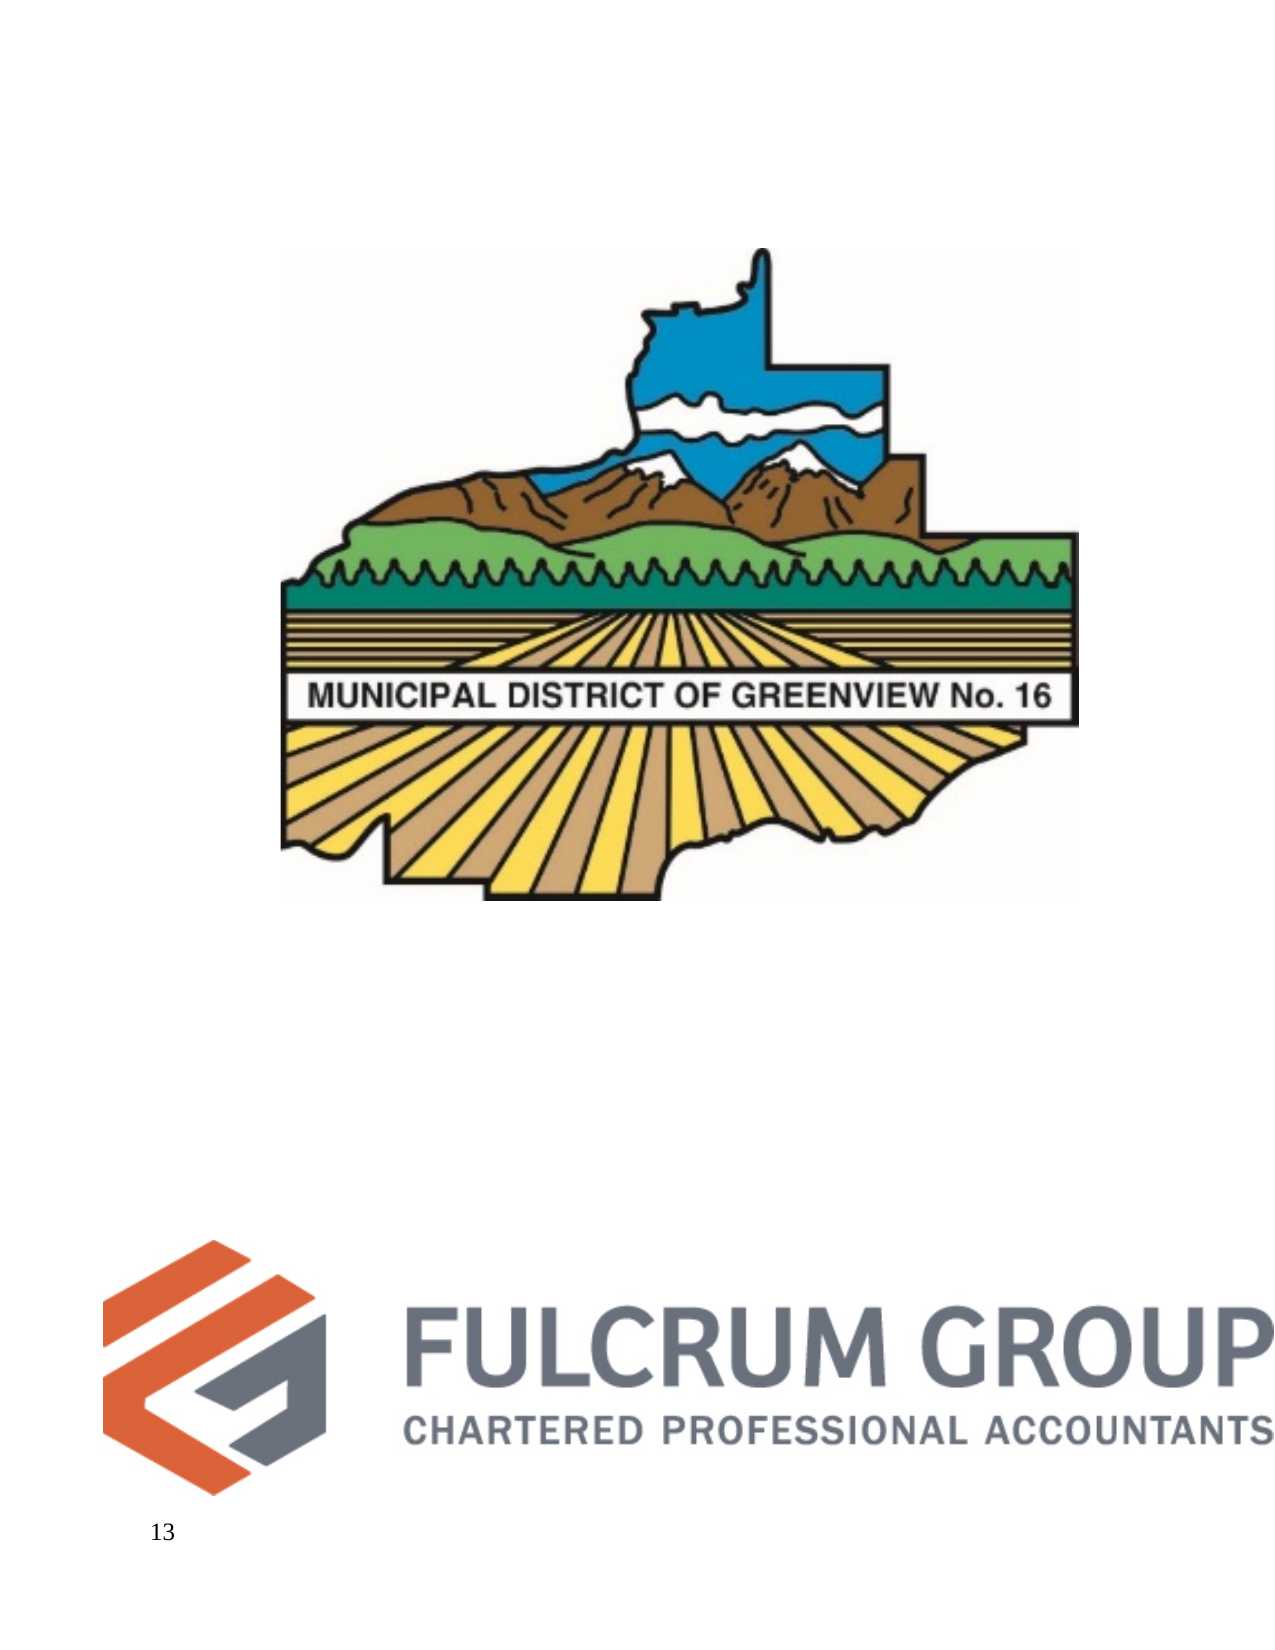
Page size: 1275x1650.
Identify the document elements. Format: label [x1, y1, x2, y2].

picture [280, 248, 1079, 901]
picture [103, 1240, 1274, 1496]
